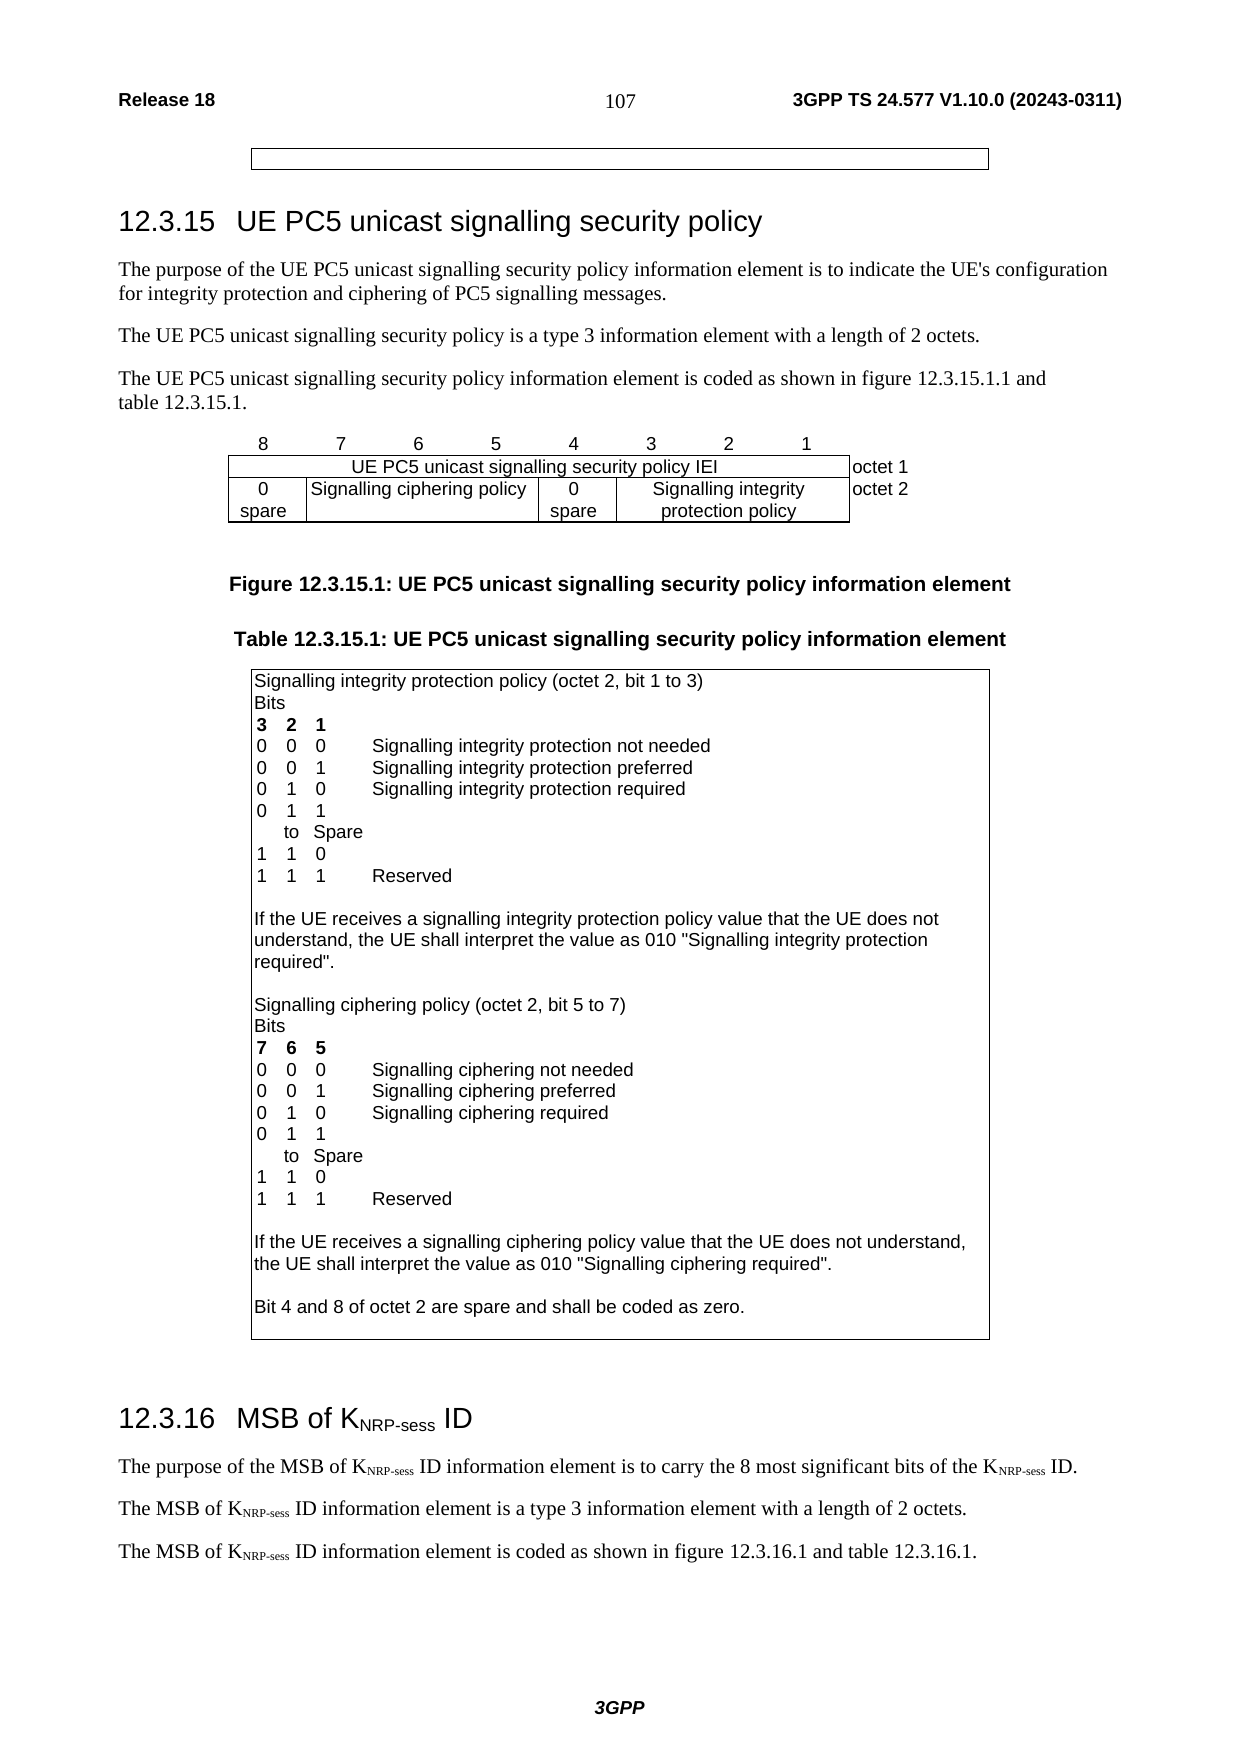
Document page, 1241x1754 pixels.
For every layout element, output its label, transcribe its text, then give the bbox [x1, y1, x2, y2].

text The purpose of the UE PC5 unicast signalling security policy information element is to indicate the UE's configuration for integrity protection and ciphering of PC5 signalling messages. [118, 256, 1122, 304]
subtitle 12.3.16 MSB of KNRP-sess ID [118, 1401, 1122, 1435]
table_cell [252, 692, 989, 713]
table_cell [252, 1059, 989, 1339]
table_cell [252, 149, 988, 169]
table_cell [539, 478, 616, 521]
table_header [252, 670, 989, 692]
text The UE PC5 unicast signalling security policy information element is coded as shown in figure 12.3.15.1.1 and table 12.3.15.1. [118, 366, 1122, 414]
text The purpose of the MSB of KNRP-sess ID information element is to carry the 8 most significant bits of the KNRP-sess ID. [118, 1453, 1122, 1478]
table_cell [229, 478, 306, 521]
subtitle 12.3.15 UE PC5 unicast signalling security policy [118, 204, 1122, 238]
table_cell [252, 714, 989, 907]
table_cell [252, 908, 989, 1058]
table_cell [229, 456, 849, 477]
text Figure 12.3.15.1: UE PC5 unicast signalling security policy information element [118, 571, 1122, 595]
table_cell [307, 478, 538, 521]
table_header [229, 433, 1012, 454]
text Table 12.3.15.1: UE PC5 unicast signalling security policy information element [118, 627, 1122, 651]
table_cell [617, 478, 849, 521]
text The MSB of KNRP-sess ID information element is coded as shown in figure 12.3.16.1 and table 12.3.16.1. [118, 1539, 1122, 1563]
text The MSB of KNRP-sess ID information element is a type 3 information element with a length of 2 octets. [118, 1496, 1122, 1520]
text The UE PC5 unicast signalling security policy is a type 3 information element with a length of 2 octets. [118, 323, 1122, 347]
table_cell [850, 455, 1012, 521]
